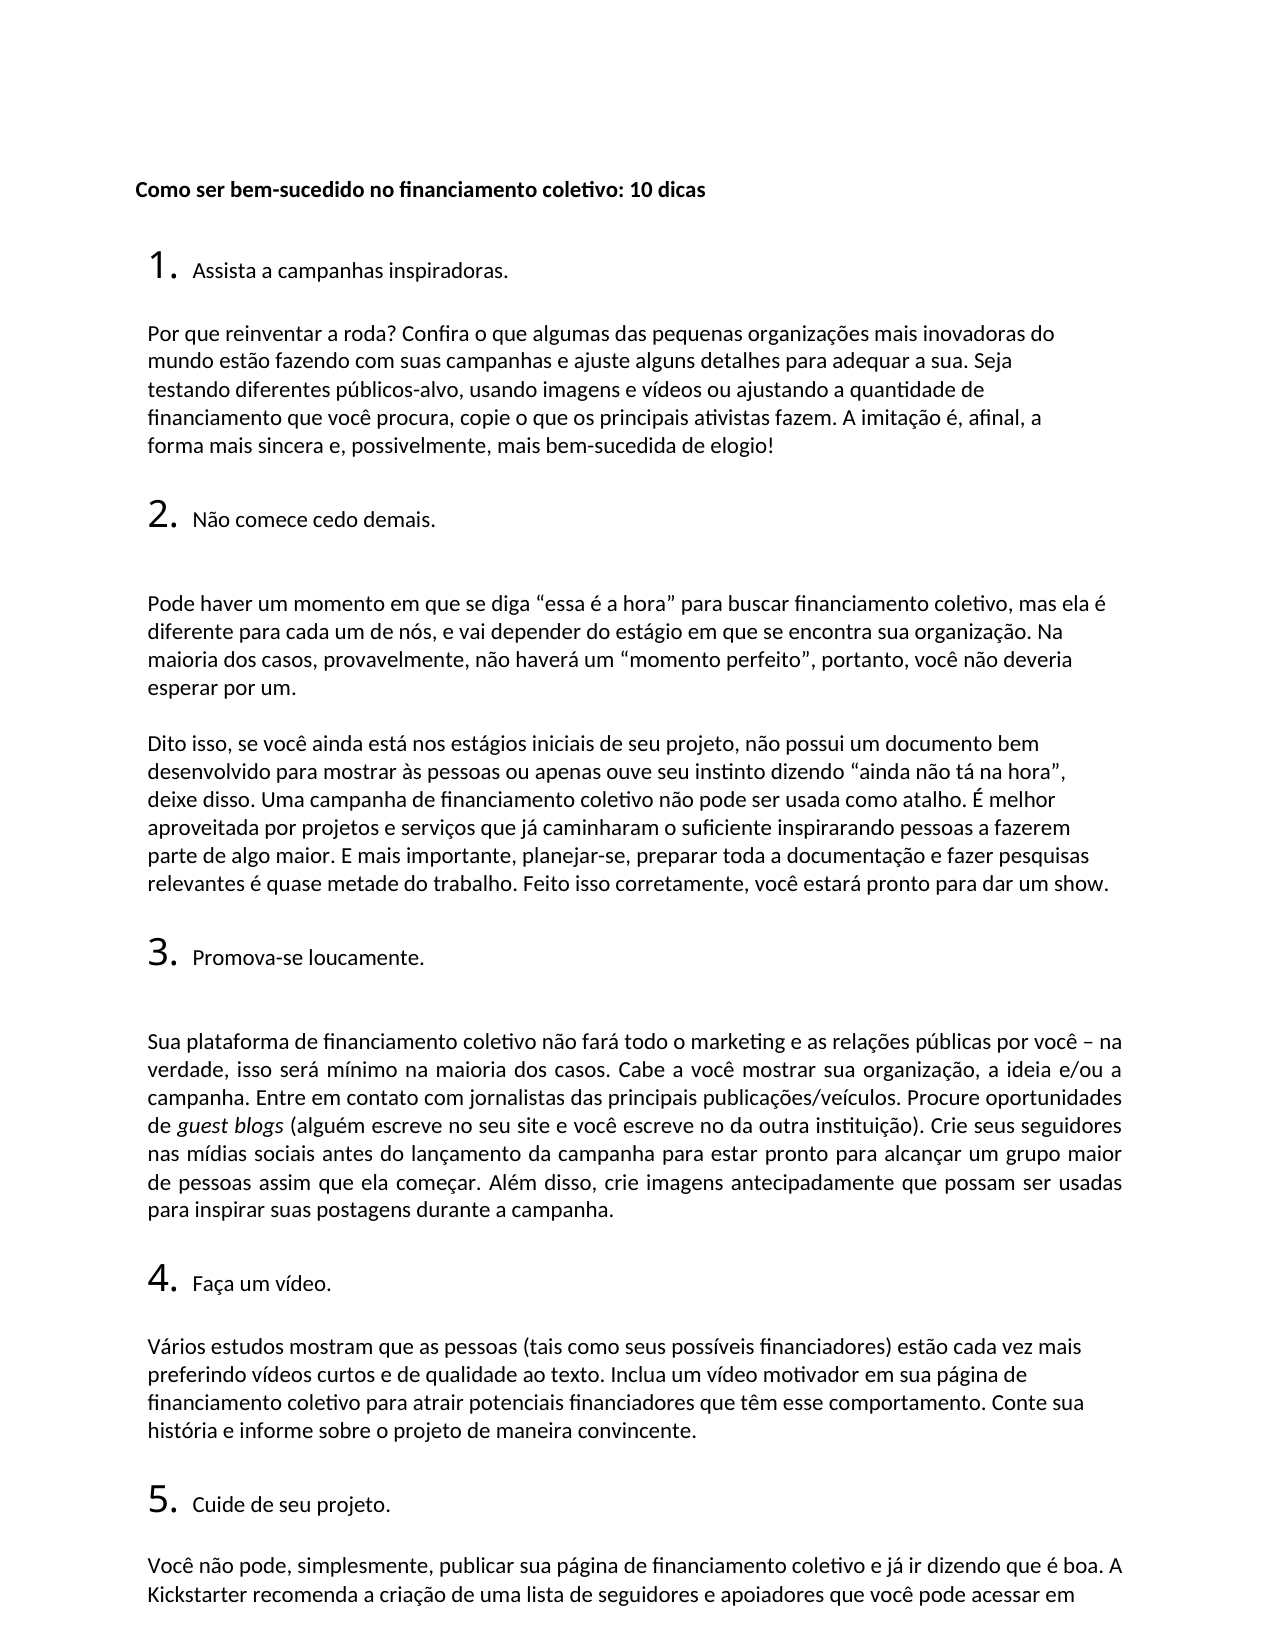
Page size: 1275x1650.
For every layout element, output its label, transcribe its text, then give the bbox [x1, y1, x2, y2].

subtitle Promova-se loucamente. [147, 925, 1137, 1027]
text Como ser bem-sucedido no financiamento coletivo: 10 dicas [135, 175, 1137, 203]
text Vários estudos mostram que as pessoas (tais como seus possíveis financiadores) estão cada vez mais preferindo vídeos curtos e de qualidade ao texto. Inclua um vídeo motivador em sua página de financiamento coletivo para atrair potenciais financiadores que têm esse comportamento. Conte sua história e informe sobre o projeto de maneira convincente. [147, 1332, 1124, 1444]
list Assista a campanhas inspiradoras. [147, 238, 1137, 289]
text Por que reinventar a roda? Confira o que algumas das pequenas organizações mais inovadoras do mundo estão fazendo com suas campanhas e ajuste alguns detalhes para adequar a sua. Seja testando diferentes públicos-alvo, usando imagens e vídeos ou ajustando a quantidade de financiamento que você procura, copie o que os principais ativistas fazem. A imitação é, afinal, a forma mais sincera e, possivelmente, mais bem-sucedida de elogio! [147, 319, 1099, 459]
text Dito isso, se você ainda está nos estágios iniciais de seu projeto, não possui um documento bem desenvolvido para mostrar às pessoas ou apenas ouve seu instinto dizendo “ainda não tá na hora”, deixe disso. Uma campanha de financiamento coletivo não pode ser usada como atalho. É melhor aproveitada por projetos e serviços que já caminharam o suficiente inspirarando pessoas a fazerem parte de algo maior. E mais importante, planejar-se, preparar toda a documentação e fazer pesquisas relevantes é quase metade do trabalho. Feito isso corretamente, você estará pronto para dar um show. [147, 729, 1122, 897]
subtitle Não comece cedo demais. [147, 487, 1137, 589]
subtitle Faça um vídeo. [147, 1252, 1137, 1303]
subtitle Cuide de seu projeto. [147, 1472, 1137, 1523]
text Pode haver um momento em que se diga “essa é a hora” para buscar financiamento coletivo, mas ela é diferente para cada um de nós, e vai depender do estágio em que se encontra sua organização. Na maioria dos casos, provavelmente, não haverá um “momento perfeito”, portanto, você não deveria esperar por um. [147, 589, 1122, 701]
text Sua plataforma de financiamento coletivo não fará todo o marketing e as relações públicas por você – na verdade, isso será mínimo na maioria dos casos. Cabe a você mostrar sua organização, a ideia e/ou a campanha. Entre em contato com jornalistas das principais publicações/veículos. Procure oportunidades de guest blogs (alguém escreve no seu site e você escreve no da outra instituição). Crie seus seguidores nas mídias sociais antes do lançamento da campanha para estar pronto para alcançar um grupo maior de pessoas assim que ela começar. Além disso, crie imagens antecipadamente que possam ser usadas para inspirar suas postagens durante a campanha. [147, 1027, 1124, 1224]
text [147, 1552, 1137, 1608]
